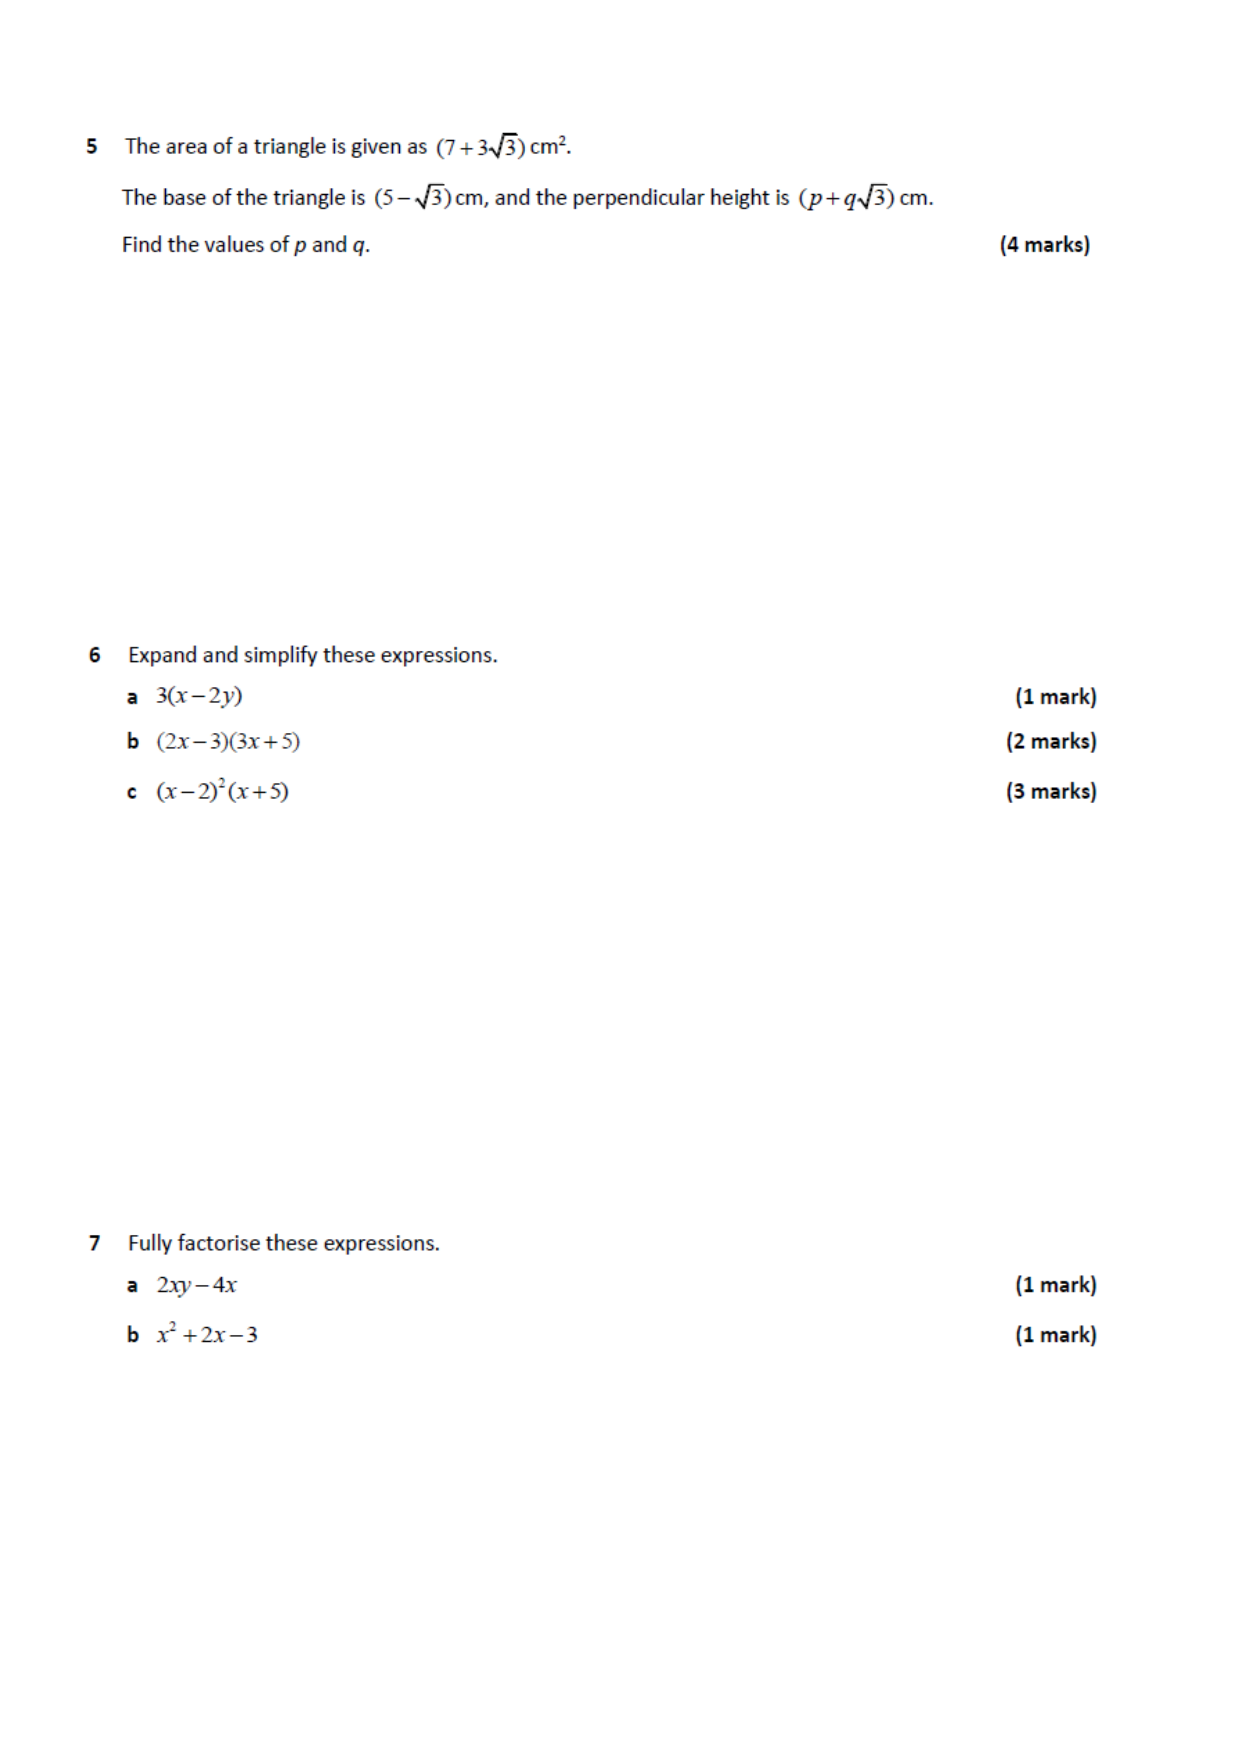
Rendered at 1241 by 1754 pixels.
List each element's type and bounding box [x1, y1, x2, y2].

picture [75, 625, 1166, 830]
picture [75, 116, 1166, 284]
picture [75, 1213, 1166, 1373]
